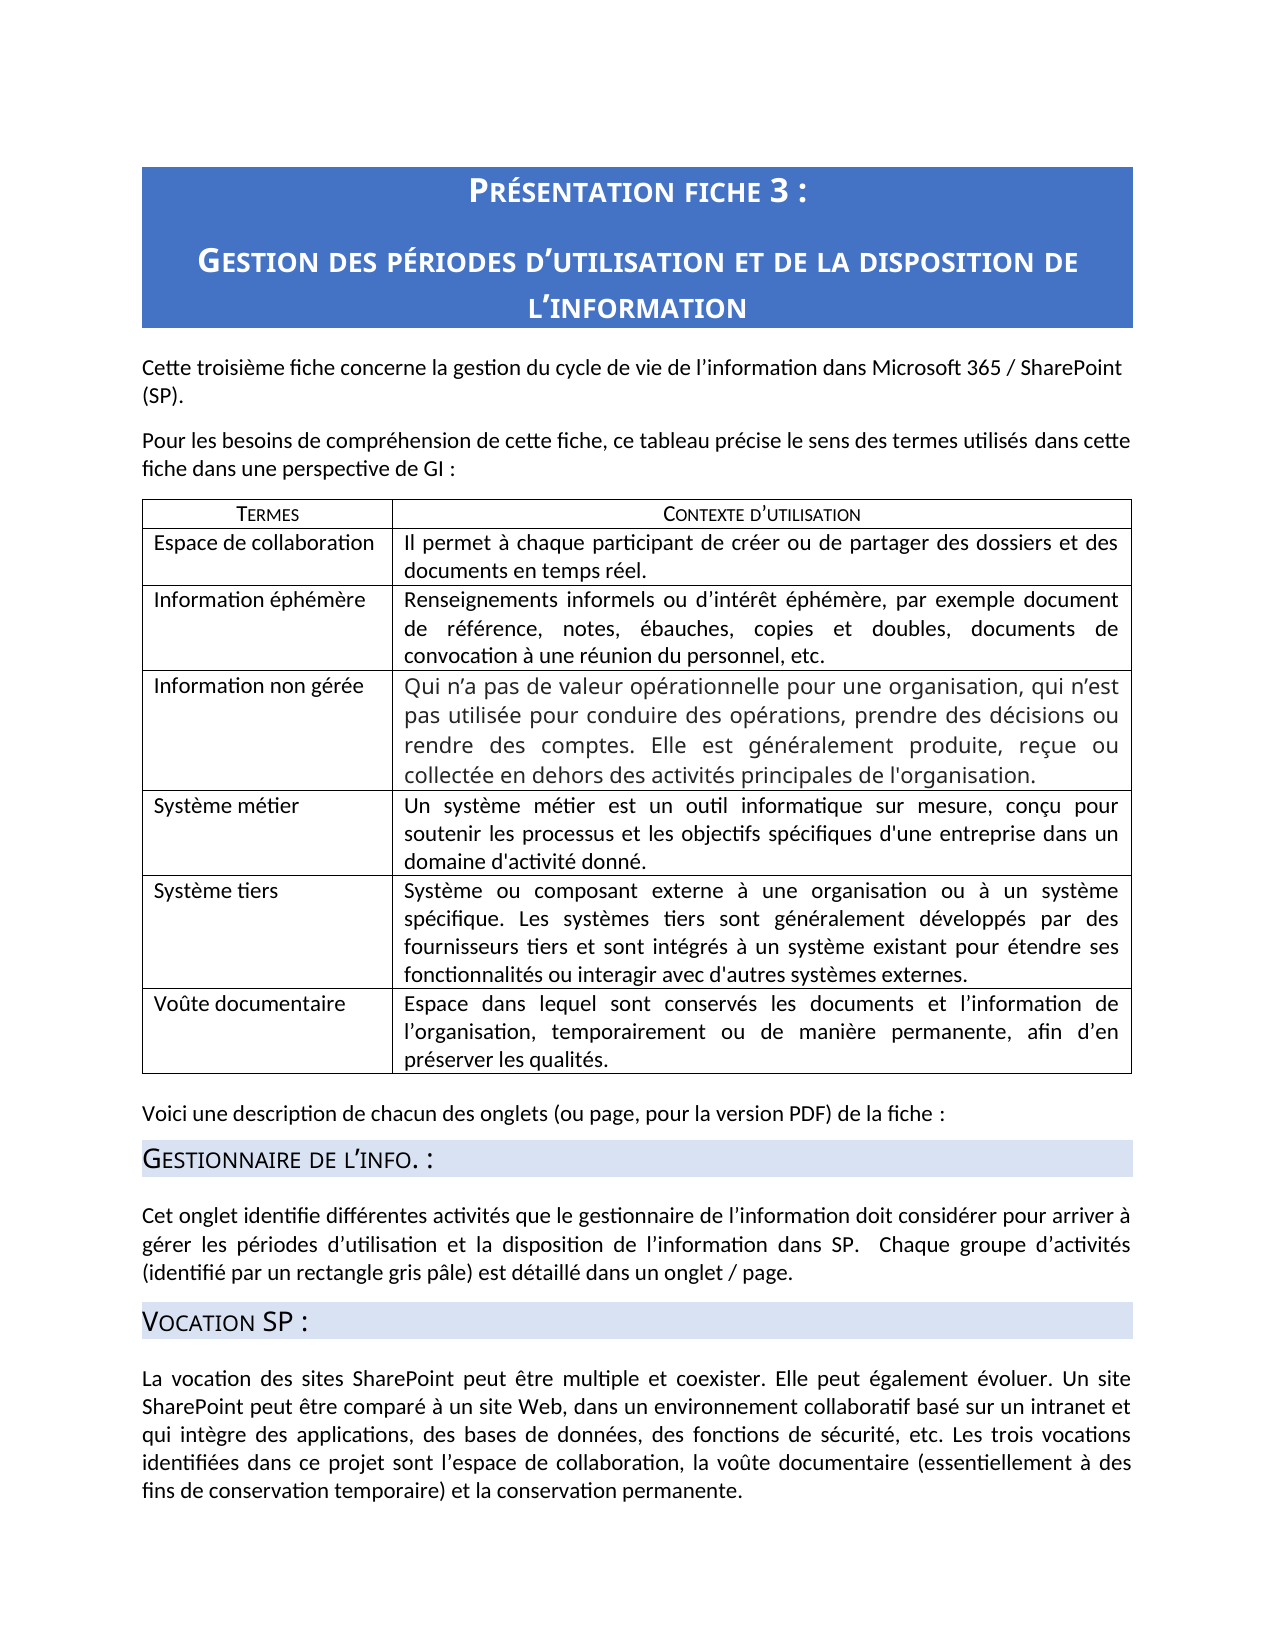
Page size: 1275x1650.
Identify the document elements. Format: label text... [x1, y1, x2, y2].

text Cet onglet identifie différentes activités que le gestionnaire de l’information doit considérer pour arriver à gérer les périodes d’utilisation et la disposition de l’information dans SP. Chaque groupe d’activités (identifié par un rectangle gris pâle) est détaillé dans un onglet / page. [142, 1202, 1133, 1286]
table_header Contexte d’utilisation [393, 500, 1131, 527]
table_cell Système tiers [143, 876, 392, 988]
table_cell Espace de collaboration [143, 529, 392, 584]
table_cell Système métier [143, 791, 392, 875]
table_cell Espace dans lequel sont conservés les documents et l’information de l’organisation, temporairement ou de manière permanente, afin d’en préserver les qualités. [393, 989, 1131, 1073]
table_cell Information éphémère [143, 586, 392, 670]
table_cell Système ou composant externe à une organisation ou à un système spécifique. Les systèmes tiers sont généralement développés par des fournisseurs tiers et sont intégrés à un système existant pour étendre ses fonctionnalités ou interagir avec d'autres systèmes externes. [393, 876, 1131, 988]
text La vocation des sites SharePoint peut être multiple et coexister. Elle peut également évoluer. Un site SharePoint peut être comparé à un site Web, dans un environnement collaboratif basé sur un intranet et qui intègre des applications, des bases de données, des fonctions de sécurité, etc. Les trois vocations identifiées dans ce projet sont l’espace de collaboration, la voûte documentaire (essentiellement à des fins de conservation temporaire) et la conservation permanente. [142, 1364, 1133, 1504]
subtitle Présentation fiche 3 : [142, 167, 1133, 212]
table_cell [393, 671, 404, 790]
table_header Termes [143, 500, 392, 527]
subtitle Vocation SP : [142, 1302, 1133, 1339]
subtitle Gestion des périodes d’utilisation et de la disposition de l’information [142, 237, 1133, 328]
table_cell Voûte documentaire [143, 989, 392, 1073]
table_cell Il permet à chaque participant de créer ou de partager des dossiers et des documents en temps réel. [393, 529, 1131, 584]
table_cell Renseignements informels ou d’intérêt éphémère, par exemple document de référence, notes, ébauches, copies et doubles, documents de convocation à une réunion du personnel, etc. [393, 586, 1131, 670]
table_cell Information non gérée [143, 671, 392, 790]
text Voici une description de chacun des onglets (ou page, pour la version PDF) de la fiche : [142, 1099, 1133, 1127]
text Pour les besoins de compréhension de cette fiche, ce tableau précise le sens des termes utilisés dans cette fiche dans une perspective de GI : [142, 426, 1133, 482]
table_cell Un système métier est un outil informatique sur mesure, conçu pour soutenir les processus et les objectifs spécifiques d'une entreprise dans un domaine d'activité donné. [393, 791, 1131, 875]
text Cette troisième fiche concerne la gestion du cycle de vie de l’information dans Microsoft 365 / SharePoint (SP). [142, 353, 1133, 409]
subtitle Gestionnaire de l’info. : [142, 1140, 1133, 1177]
